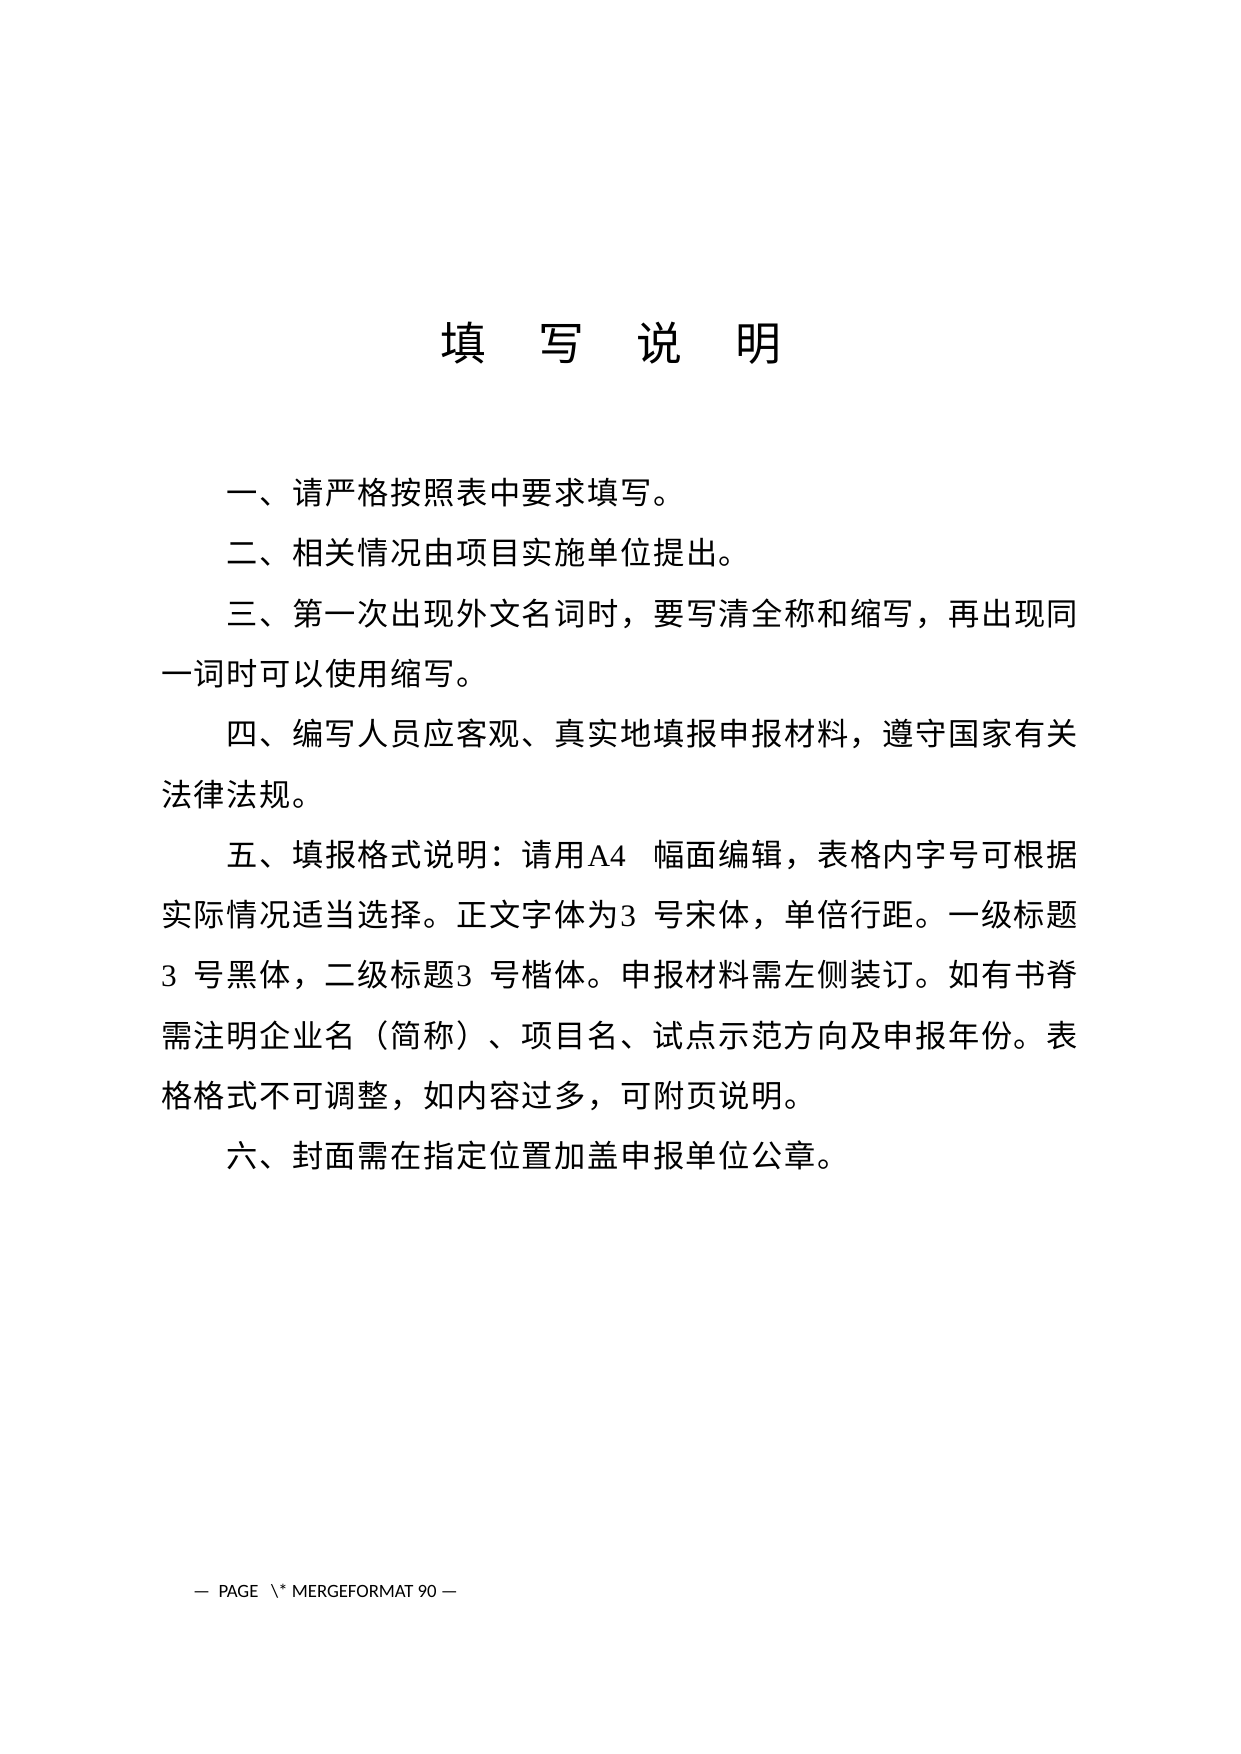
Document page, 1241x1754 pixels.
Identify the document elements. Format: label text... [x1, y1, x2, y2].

text 填 写 说 明 [161, 280, 1079, 400]
text 一、请严格按照表中要求填写。 [161, 461, 1079, 521]
text 三、第一次出现外文名词时，要写清全称和缩写，再出现同一词时可以使用缩写。 [161, 581, 1079, 702]
text 六、封面需在指定位置加盖申报单位公章。 [161, 1124, 1079, 1184]
text 四、编写人员应客观、真实地填报申报材料，遵守国家有关法律法规。 [161, 702, 1079, 822]
text 二、相关情况由项目实施单位提出。 [161, 521, 1079, 581]
text 五、填报格式说明：请用A4幅面编辑，表格内字号可根据实际情况适当选择。正文字体为3号宋体，单倍行距。一级标题3号黑体，二级标题3号楷体。申报材料需左侧装订。如有书脊需注明企业名（简称）、项目名、试点示范方向及申报年份。表格格式不可调整，如内容过多，可附页说明。 [161, 822, 1079, 1124]
